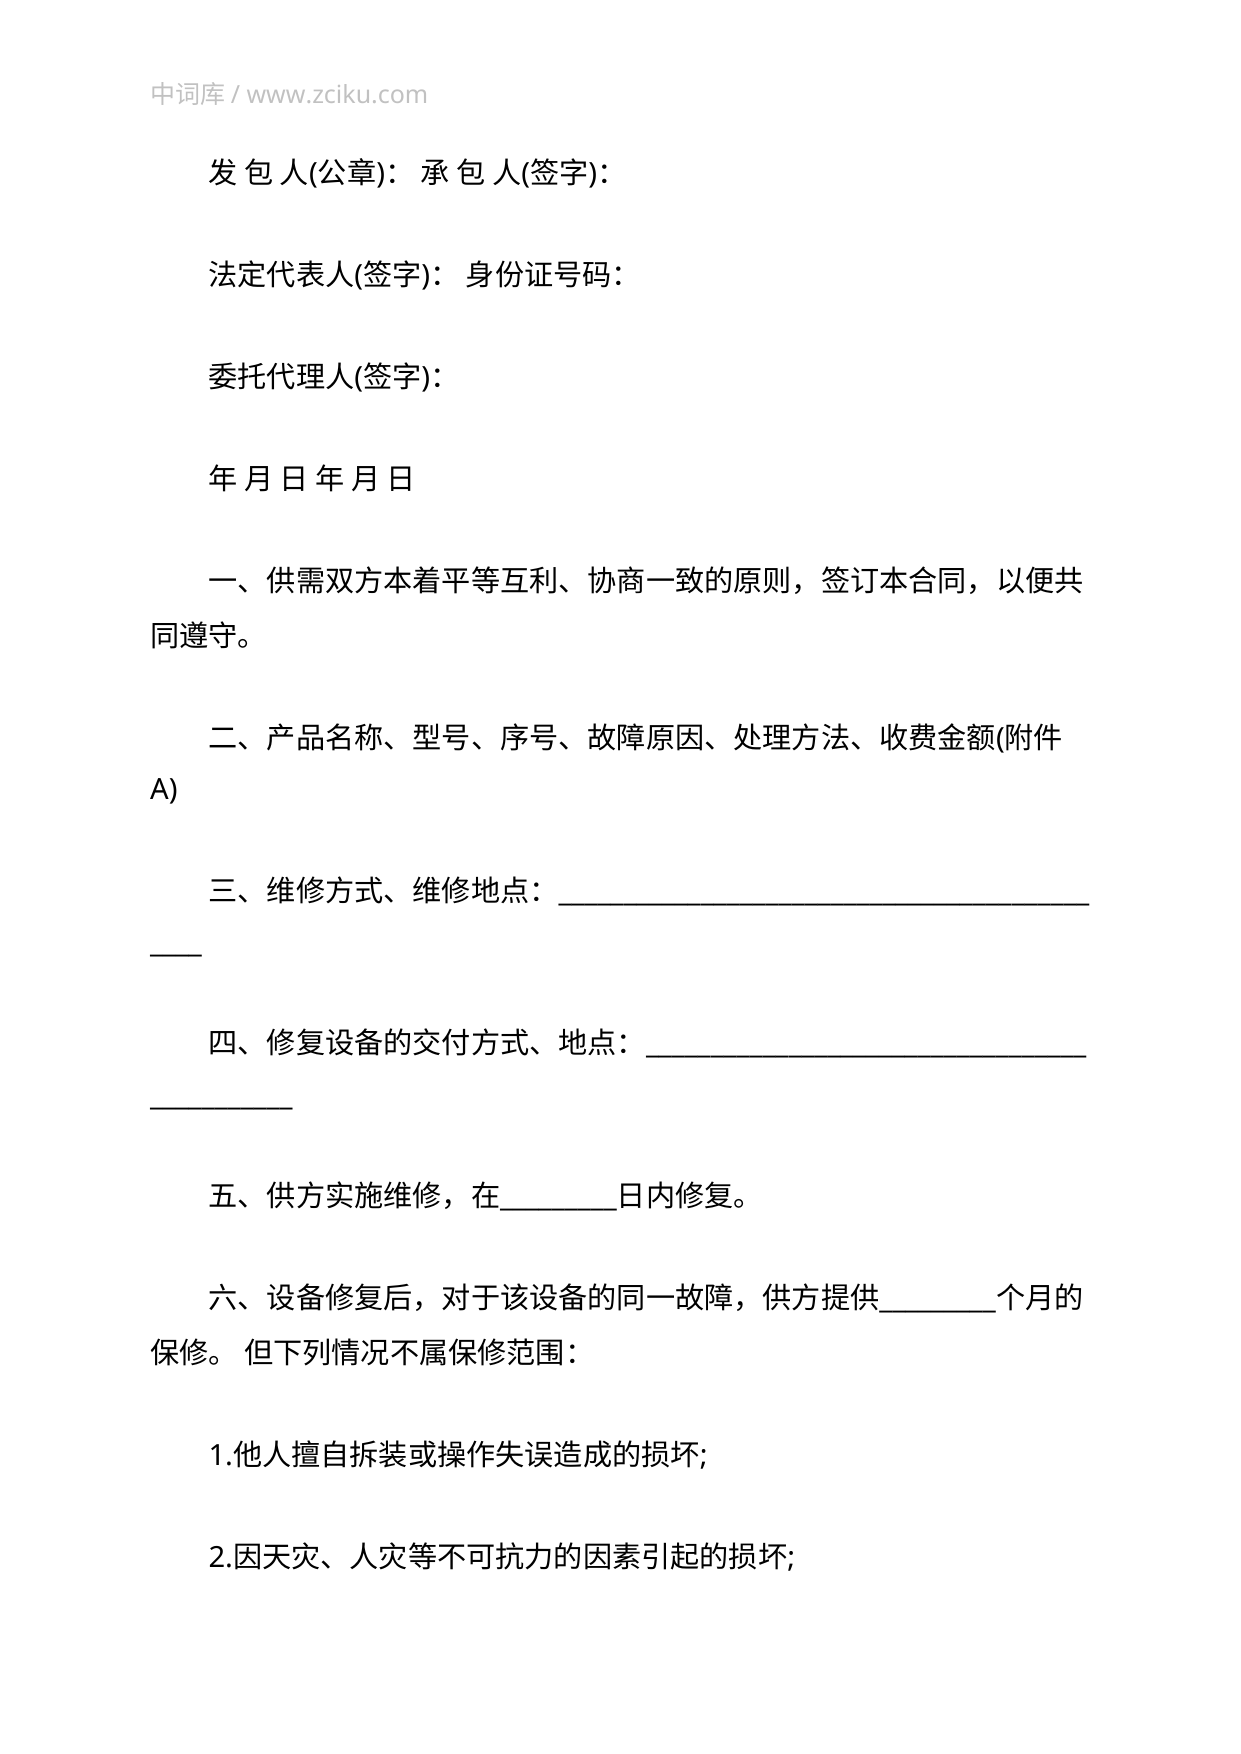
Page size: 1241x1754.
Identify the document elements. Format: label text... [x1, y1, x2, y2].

text 三、维修方式、维修地点：_____________________________________________ [150, 867, 1090, 961]
text 六、设备修复后，对于该设备的同一故障，供方提供_________个月的保修。 但下列情况不属保修范围： [150, 1274, 1090, 1372]
text 五、供方实施维修，在_________日内修复。 [150, 1172, 1090, 1215]
text 法定代表人(签字)： 身份证号码： [150, 252, 1090, 294]
text 二、产品名称、型号、序号、故障原因、处理方法、收费金额(附件A) [150, 714, 1090, 808]
text 发 包 人(公章)： 承 包 人(签字)： [150, 150, 1090, 192]
text 一、供需双方本着平等互利、协商一致的原则，签订本合同，以便共同遵守。 [150, 558, 1090, 655]
text 1.他人擅自拆装或操作失误造成的损坏; [150, 1431, 1090, 1474]
text 2.因天灾、人灾等不可抗力的因素引起的损坏; [150, 1533, 1090, 1576]
text 年 月 日 年 月 日 [150, 456, 1090, 498]
text 委托代理人(签字)： [150, 354, 1090, 396]
text 四、修复设备的交付方式、地点：_____________________________________________ [150, 1020, 1090, 1114]
